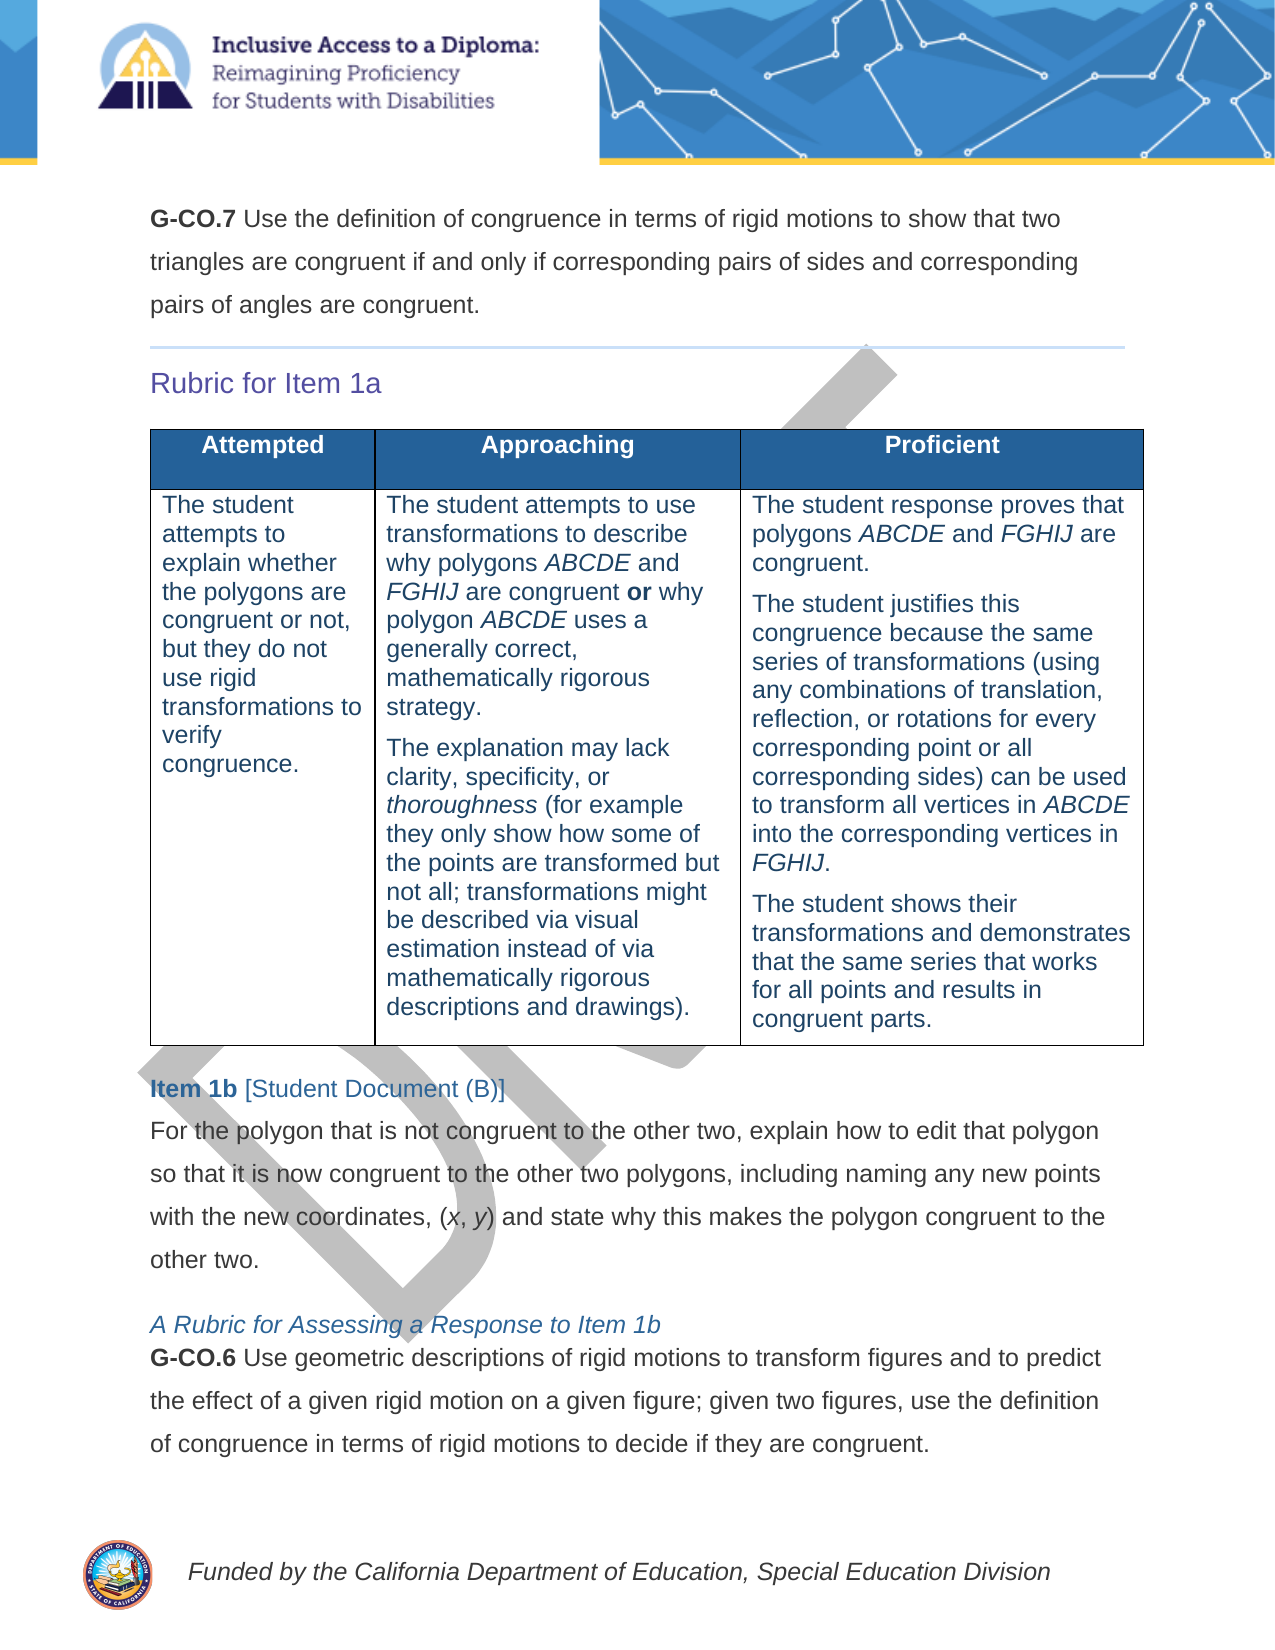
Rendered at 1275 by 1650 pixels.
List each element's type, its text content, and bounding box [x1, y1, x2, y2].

table_header Attempted [151, 430, 374, 489]
list G-CO.7 Use the definition of congruence in terms of rigid motions to show that two triangles are congruent if and only if corresponding pairs of sides and corresponding pairs of angles are congruent. [150, 169, 1125, 319]
text For the polygon that is not congruent to the other two, explain how to edit that polygon so that it is now congruent to the other two polygons, including naming any new points with the new coordinates, (x, y) and state why this makes the polygon congruent to the other two. [150, 1116, 1125, 1274]
title Rubric for Item 1a [150, 349, 1125, 399]
table_cell The student response proves that polygons ABCDE and FGHIJ are congruent. The student justifies this congruence because the same series of transformations (using any combinations of translation, reflection, or rotations for every corresponding point or all corresponding sides) can be used to transform all vertices in ABCDE into the corresponding vertices in FGHIJ. The student shows their transformations and demonstrates that the same series that works for all points and results in congruent parts. [741, 490, 1143, 1045]
table_header Proficient [741, 430, 1143, 489]
subtitle A Rubric for Assessing a Response to Item 1b [150, 1307, 1125, 1340]
table_cell The student attempts to explain whether the polygons are congruent or not, but they do not use rigid transformations to verify congruence. [151, 490, 374, 1045]
table_header Approaching [376, 430, 740, 489]
list G-CO.6 Use geometric descriptions of rigid motions to transform figures and to predict the effect of a given rigid motion on a given figure; given two figures, use the definition of congruence in terms of rigid motions to decide if they are congruent. [150, 1343, 1125, 1458]
subtitle Item 1b [Student Document (B)] [150, 1071, 1012, 1104]
picture [83, 1540, 153, 1614]
table_cell The student attempts to use transformations to describe why polygons ABCDE and FGHIJ are congruent or why polygon ABCDE uses a generally correct, mathematically rigorous strategy. The explanation may lack clarity, specificity, or thoroughness (for example they only show how some of the points are transformed but not all; transformations might be described via visual estimation instead of via mathematically rigorous descriptions and drawings). [376, 490, 740, 1045]
